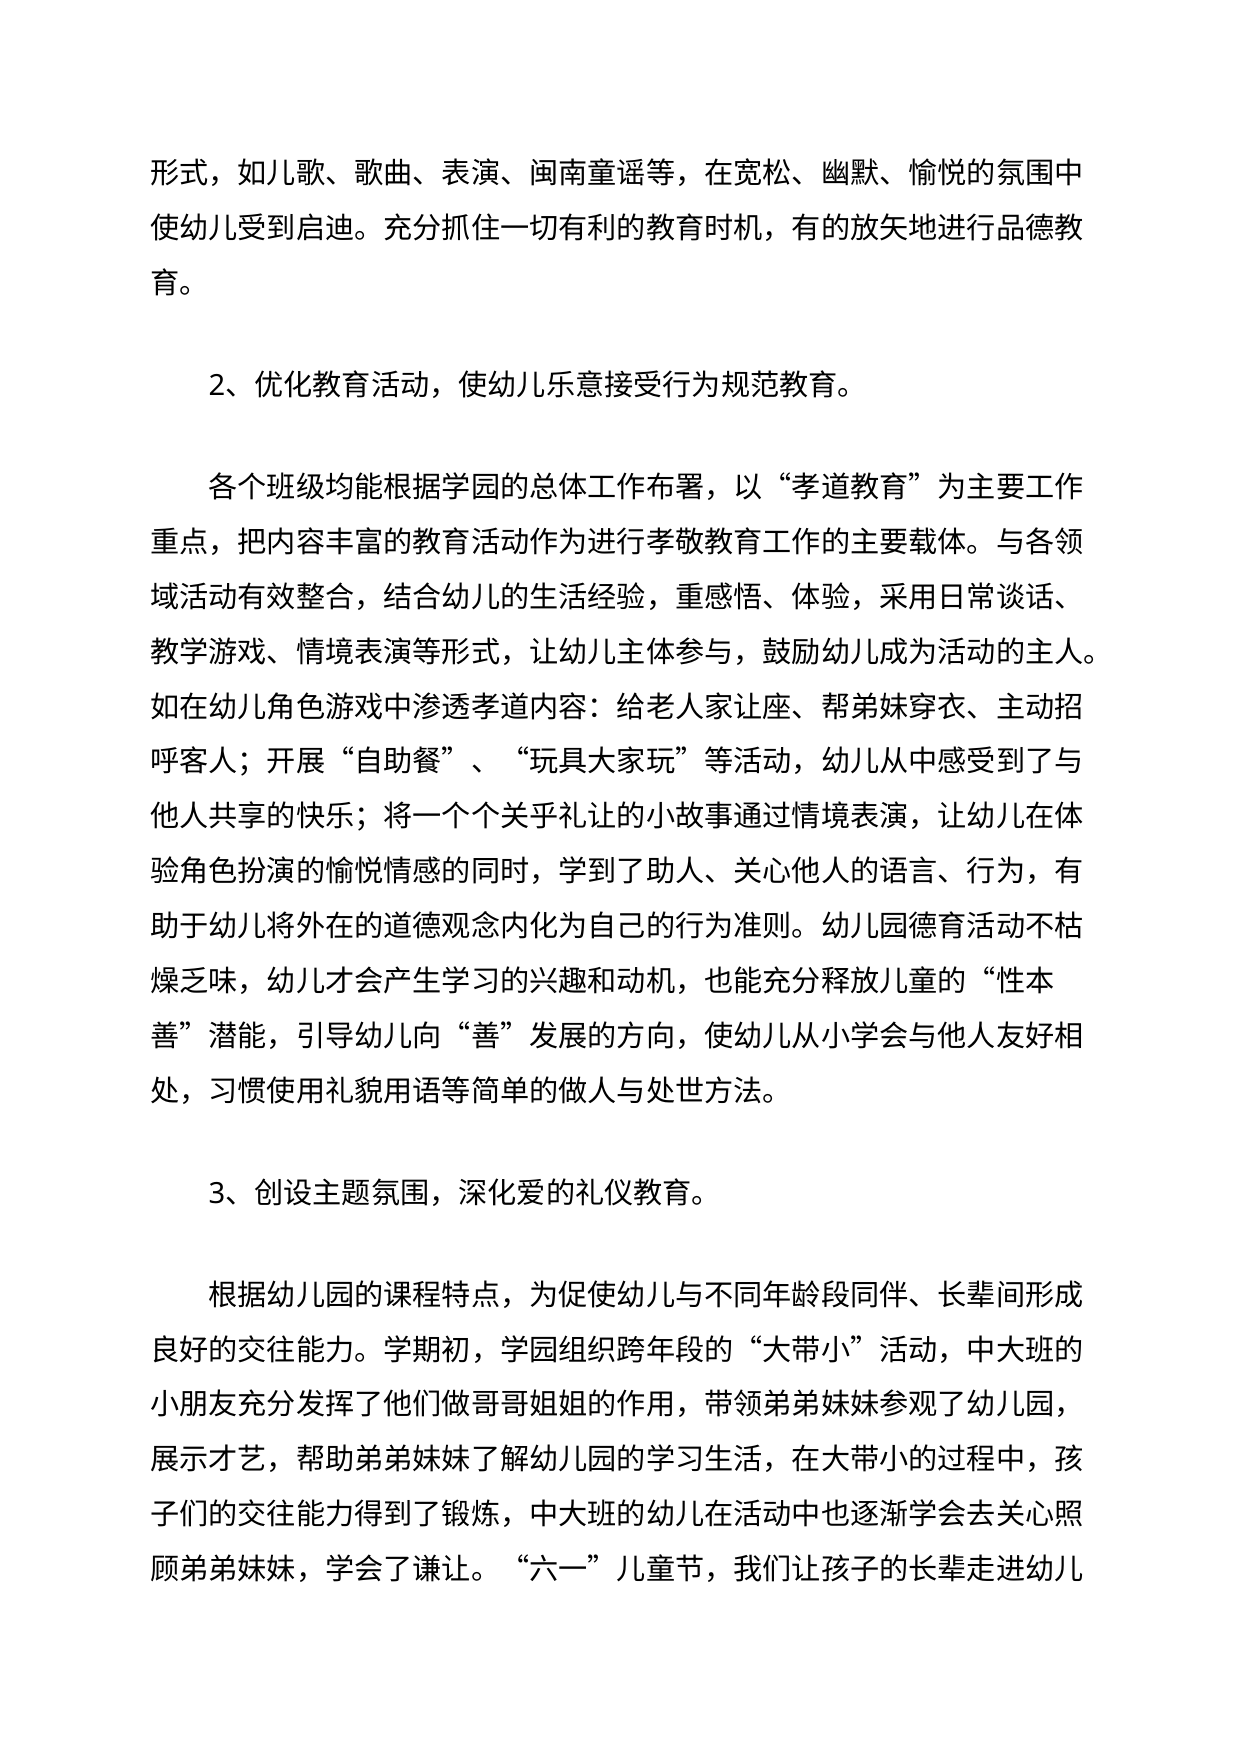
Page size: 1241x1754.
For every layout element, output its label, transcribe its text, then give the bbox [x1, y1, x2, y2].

text 2、优化教育活动，使幼儿乐意接受行为规范教育。 [150, 362, 1090, 404]
text 各个班级均能根据学园的总体工作布署，以“孝道教育”为主要工作重点，把内容丰富的教育活动作为进行孝敬教育工作的主要载体。与各领域活动有效整合，结合幼儿的生活经验，重感悟、体验，采用日常谈话、教学游戏、情境表演等形式，让幼儿主体参与，鼓励幼儿成为活动的主人。如在幼儿角色游戏中渗透孝道内容：给老人家让座、帮弟妹穿衣、主动招呼客人；开展“自助餐”、“玩具大家玩”等活动，幼儿从中感受到了与他人共享的快乐；将一个个关乎礼让的小故事通过情境表演，让幼儿在体验角色扮演的愉悦情感的同时，学到了助人、关心他人的语言、行为，有助于幼儿将外在的道德观念内化为自己的行为准则。幼儿园德育活动不枯燥乏味，幼儿才会产生学习的兴趣和动机，也能充分释放儿童的“性本善”潜能，引导幼儿向“善”发展的方向，使幼儿从小学会与他人友好相处，习惯使用礼貌用语等简单的做人与处世方法。 [150, 463, 1090, 1110]
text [150, 150, 1090, 302]
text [150, 1271, 1090, 1588]
text 3、创设主题氛围，深化爱的礼仪教育。 [150, 1169, 1090, 1212]
